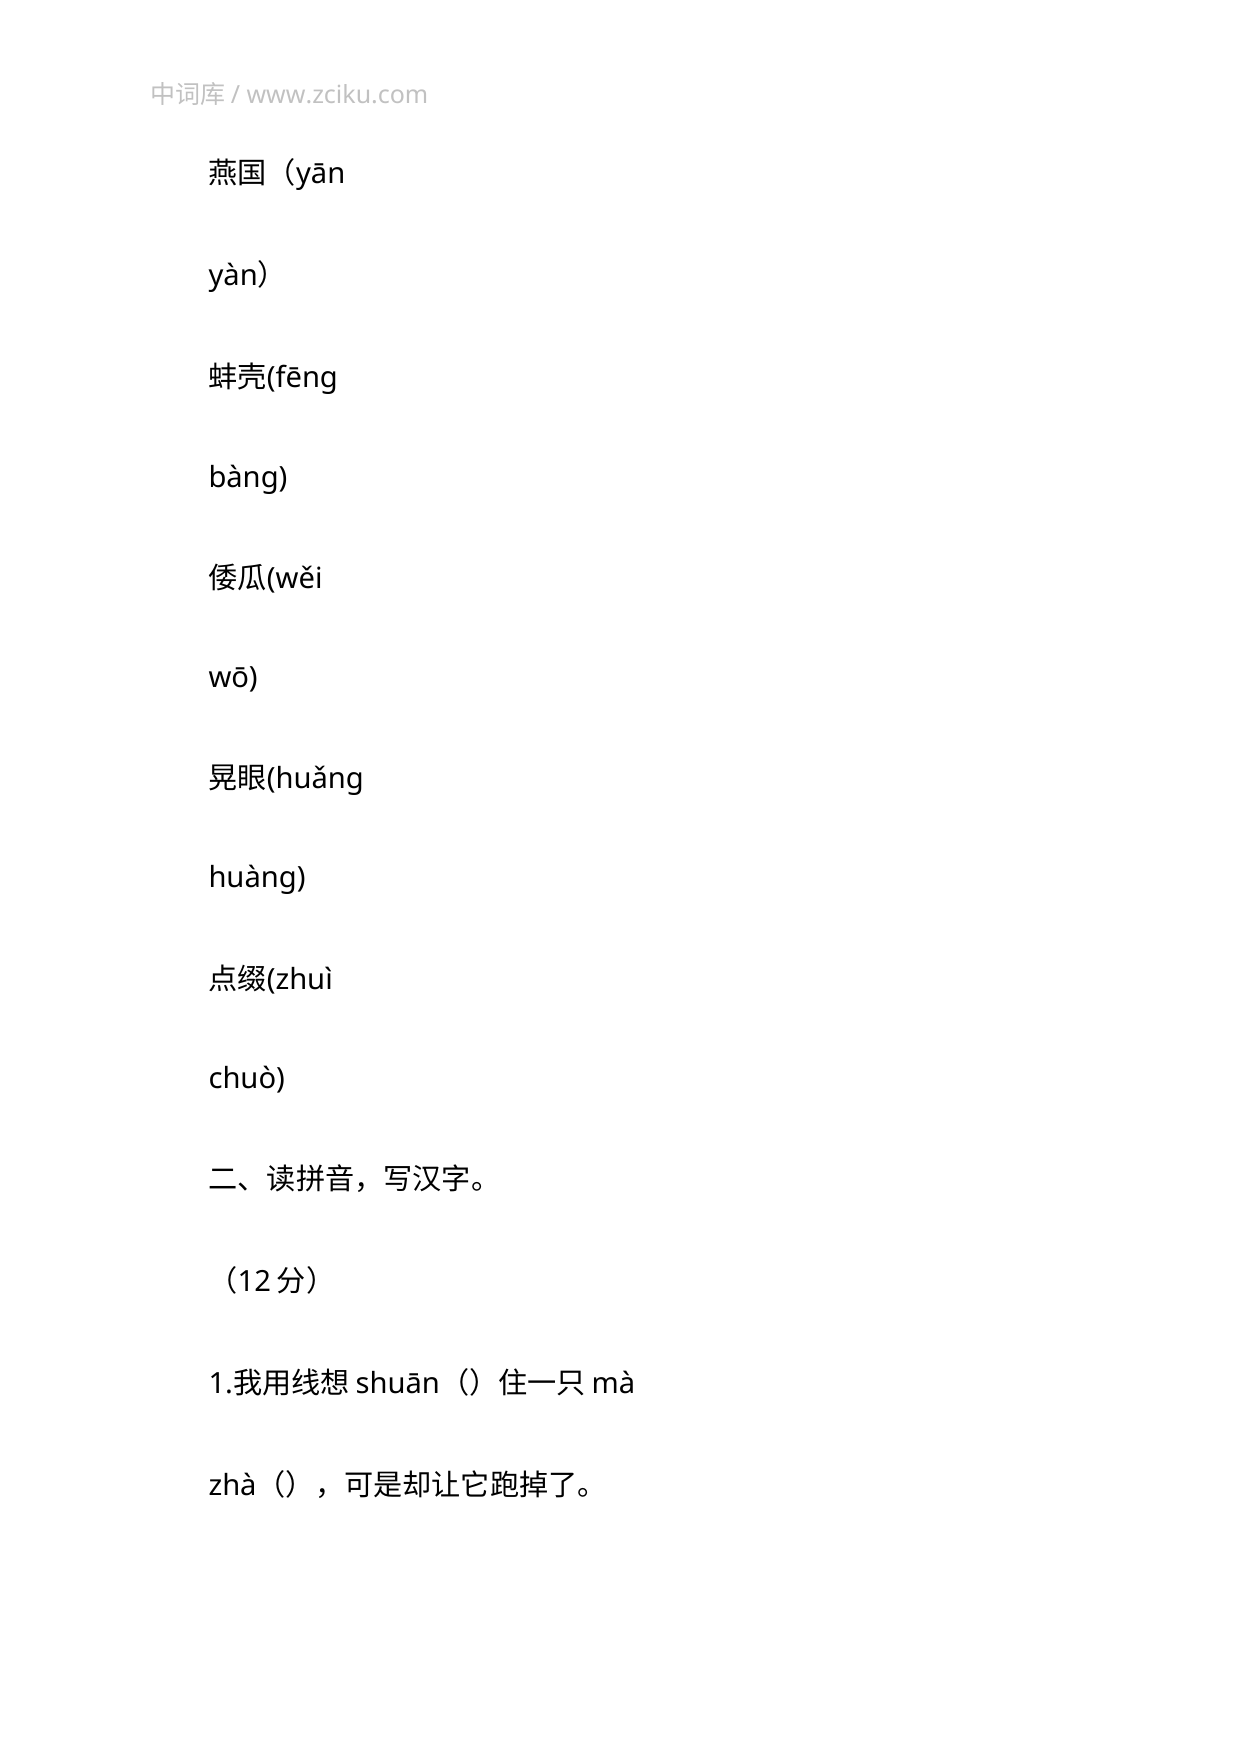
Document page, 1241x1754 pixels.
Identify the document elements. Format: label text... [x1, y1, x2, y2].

text 1.我用线想shuān（）住一只mà [150, 1359, 1090, 1402]
text chuò) [150, 1057, 1090, 1097]
text 蚌壳(fēnɡ [150, 354, 1090, 396]
text wō) [150, 656, 1090, 696]
text 晃眼(huǎnɡ [150, 755, 1090, 797]
text zhà（），可是却让它跑掉了。 [150, 1461, 1090, 1504]
text 倭瓜(wěi [150, 554, 1090, 597]
text 燕国（yān [150, 150, 1090, 192]
text huànɡ) [150, 857, 1090, 896]
text 点缀(zhuì [150, 955, 1090, 998]
text 二、读拼音，写汉字。 [150, 1156, 1090, 1198]
text （12分） [150, 1257, 1090, 1300]
text bànɡ) [150, 456, 1090, 496]
text yàn） [150, 252, 1090, 294]
